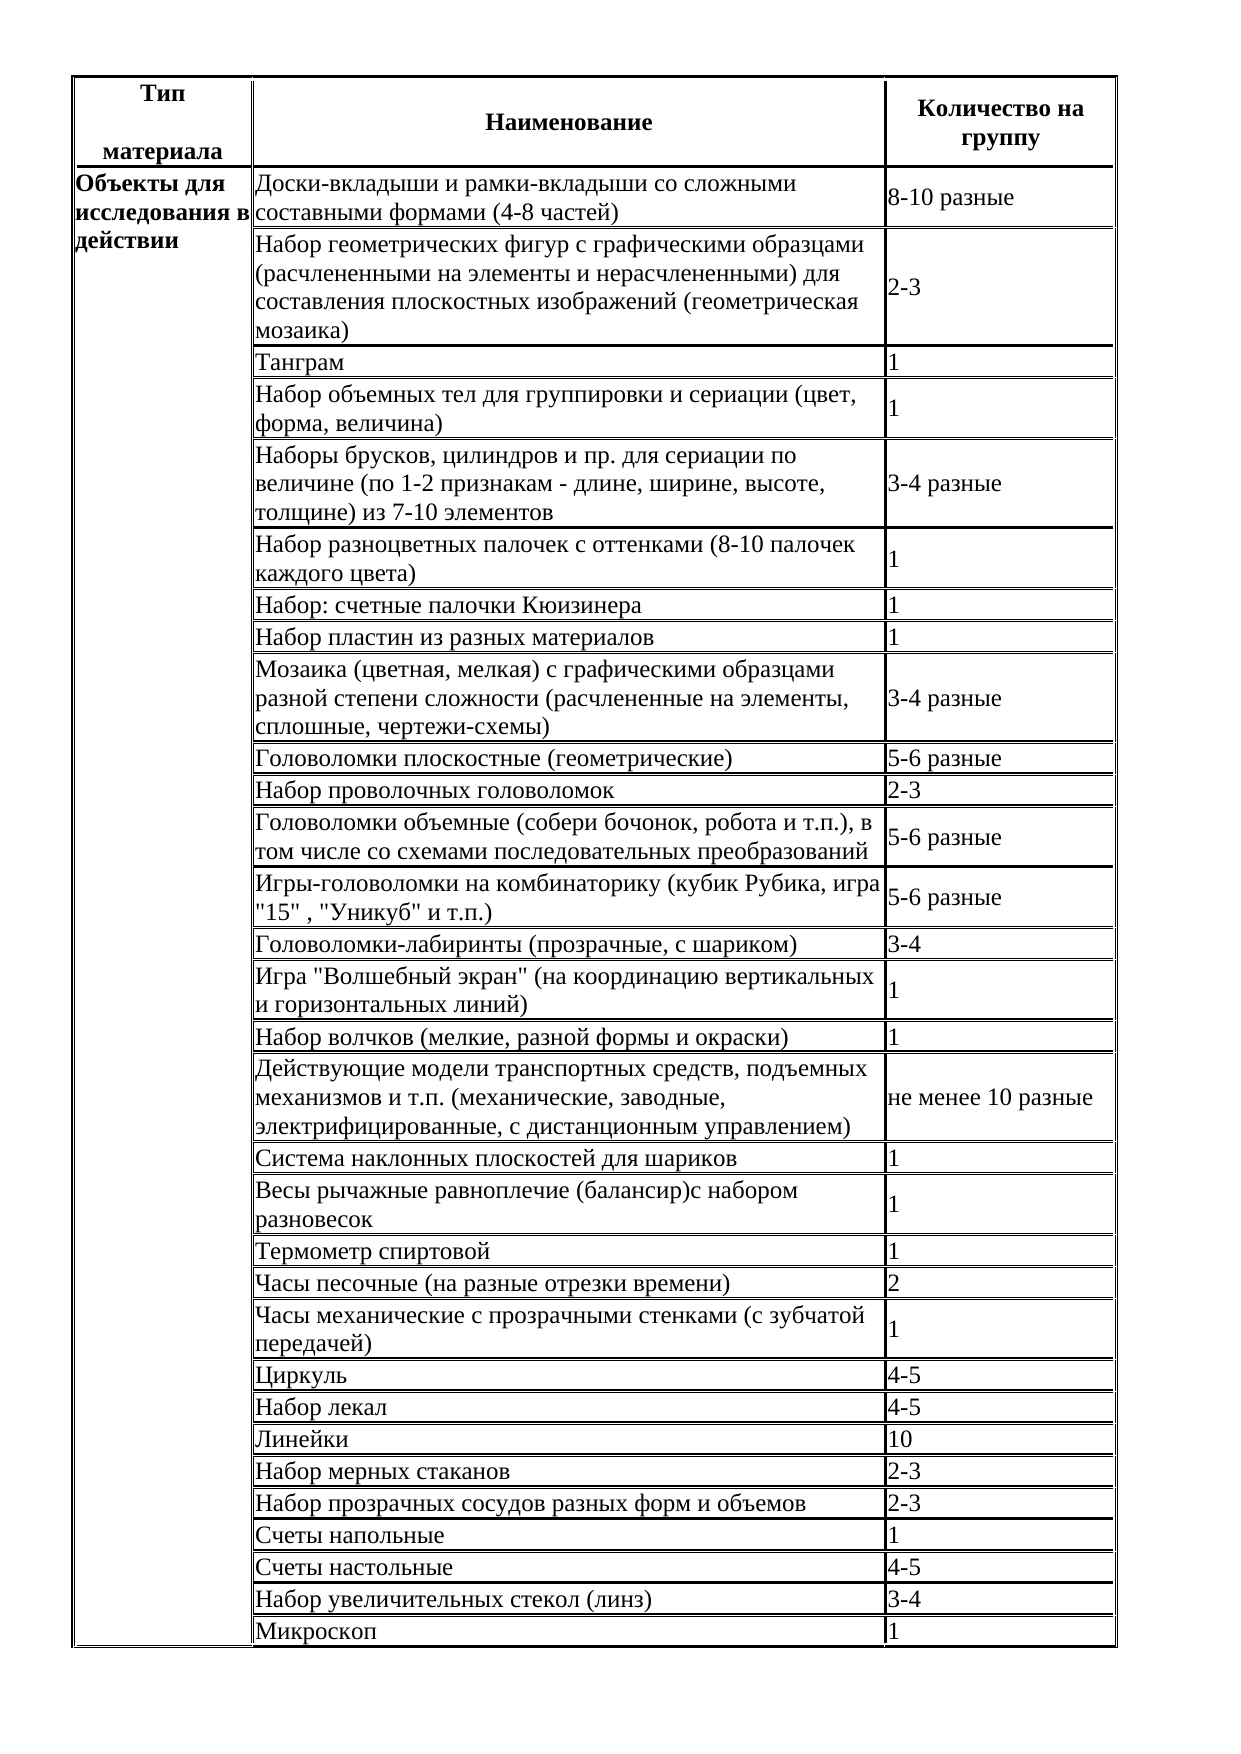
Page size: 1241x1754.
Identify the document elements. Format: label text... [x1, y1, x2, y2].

table_cell 1 [885, 619, 1116, 651]
table_cell 1 [887, 1517, 1115, 1549]
table_cell не менее 10 разные [887, 1050, 1115, 1140]
table_cell Головоломки-лабиринты (прозрачные, с шариком) [254, 929, 884, 958]
table_cell Головоломки объемные (собери бочонок, робота и т.п.), в том числе со схемами последовательных преобразований [254, 808, 884, 865]
table_cell Объекты для исследования в действии [75, 165, 252, 1645]
table_cell 1 [885, 1172, 1116, 1232]
table_cell Игра "Волшебный экран" (на координацию вертикальных и горизонтальных линий) [254, 961, 884, 1018]
table_cell Линейки [254, 1425, 884, 1453]
table_cell 1 [885, 958, 1116, 1018]
table_cell 2-3 [885, 226, 1116, 344]
table_cell 10 [887, 1421, 1115, 1453]
table_cell 2-3 [887, 1485, 1115, 1517]
table_cell Счеты настольные [254, 1553, 884, 1581]
table_cell Система наклонных плоскостей для шариков [254, 1143, 884, 1172]
table_cell Набор геометрических фигур с графическими образцами (расчлененными на элементы и нерасчлененными) для составления плоскостных изображений (геометрическая мозаика) [254, 229, 884, 344]
table_cell Часы песочные (на разные отрезки времени) [254, 1268, 884, 1296]
table_cell 1 [887, 344, 1115, 376]
table_cell 3-4 [887, 1581, 1115, 1613]
table_cell Игры-головоломки на комбинаторику (кубик Рубика, игра "15" , "Уникуб" и т.п.) [254, 868, 884, 926]
table_cell 4-5 [887, 1357, 1115, 1389]
table_cell Счеты напольные [254, 1520, 884, 1549]
table_cell Термометр спиртовой [254, 1236, 884, 1264]
table_cell 2-3 [887, 772, 1115, 804]
table_cell Набор волчков (мелкие, разной формы и окраски) [254, 1022, 884, 1050]
table_cell 1 [885, 587, 1116, 619]
table_cell Наборы брусков, цилиндров и пр. для сериации по величине (по 1-2 признакам - длине, ширине, высоте, толщине) из 7-10 элементов [254, 440, 884, 526]
table_cell 2 [887, 1265, 1115, 1296]
table_cell Танграм [254, 347, 884, 376]
table_cell Набор мерных стаканов [254, 1457, 884, 1485]
table_cell Набор проволочных головоломок [254, 776, 884, 804]
table_cell 1 [887, 1018, 1115, 1050]
table_cell Весы рычажные равноплечие (балансир)с набором разновесок [254, 1175, 884, 1232]
table_cell Набор разноцветных палочек с оттенками (8-10 палочек каждого цвета) [254, 529, 884, 587]
table_cell 3-4 разные [885, 651, 1116, 740]
table_cell 1 [885, 376, 1116, 437]
table_cell 5-6 разные [887, 865, 1115, 926]
table_cell 1 [887, 1296, 1115, 1357]
table_cell 1 [887, 526, 1115, 587]
table_cell 5-6 разные [887, 740, 1115, 772]
table_cell Набор объемных тел для группировки и сериации (цвет, форма, величина) [254, 379, 884, 437]
table_cell Набор лекал [254, 1393, 884, 1421]
table_cell Часы механические с прозрачными стенками (с зубчатой передачей) [254, 1300, 884, 1357]
table_header Количество на группу [885, 78, 1115, 165]
table_cell Головоломки плоскостные (геометрические) [254, 744, 884, 772]
table_cell Набор увеличительных стекол (линз) [254, 1584, 884, 1613]
table_cell 1 [885, 1140, 1116, 1172]
table_cell 8-10 разные [887, 165, 1115, 226]
table_cell 4-5 [887, 1389, 1115, 1421]
table_cell 1 [885, 1613, 1115, 1645]
table_header Тип материала [75, 78, 252, 165]
table_cell Микроскоп [253, 1617, 885, 1645]
table_cell Набор пластин из разных материалов [254, 622, 884, 651]
table_cell 1 [887, 1233, 1115, 1264]
table_cell Набор: счетные палочки Кюизинера [254, 590, 884, 619]
table_cell Действующие модели транспортных средств, подъемных механизмов и т.п. (механические, заводные, электрифицированные, с дистанционным управлением) [254, 1054, 884, 1140]
table_cell Циркуль [254, 1361, 884, 1389]
table_header Наименование [253, 77, 885, 165]
table_cell 4-5 [887, 1549, 1115, 1581]
table_cell Доски-вкладыши и рамки-вкладыши со сложными составными формами (4-8 частей) [254, 168, 884, 226]
table_cell 3-4 [885, 926, 1116, 958]
table_cell 5-6 разные [887, 804, 1115, 865]
table_cell 3-4 разные [885, 437, 1116, 526]
table_cell Мозаика (цветная, мелкая) с графическими образцами разной степени сложности (расчлененные на элементы, сплошные, чертежи-схемы) [254, 654, 884, 740]
table_cell 2-3 [887, 1453, 1115, 1485]
table_cell Набор прозрачных сосудов разных форм и объемов [254, 1489, 884, 1517]
